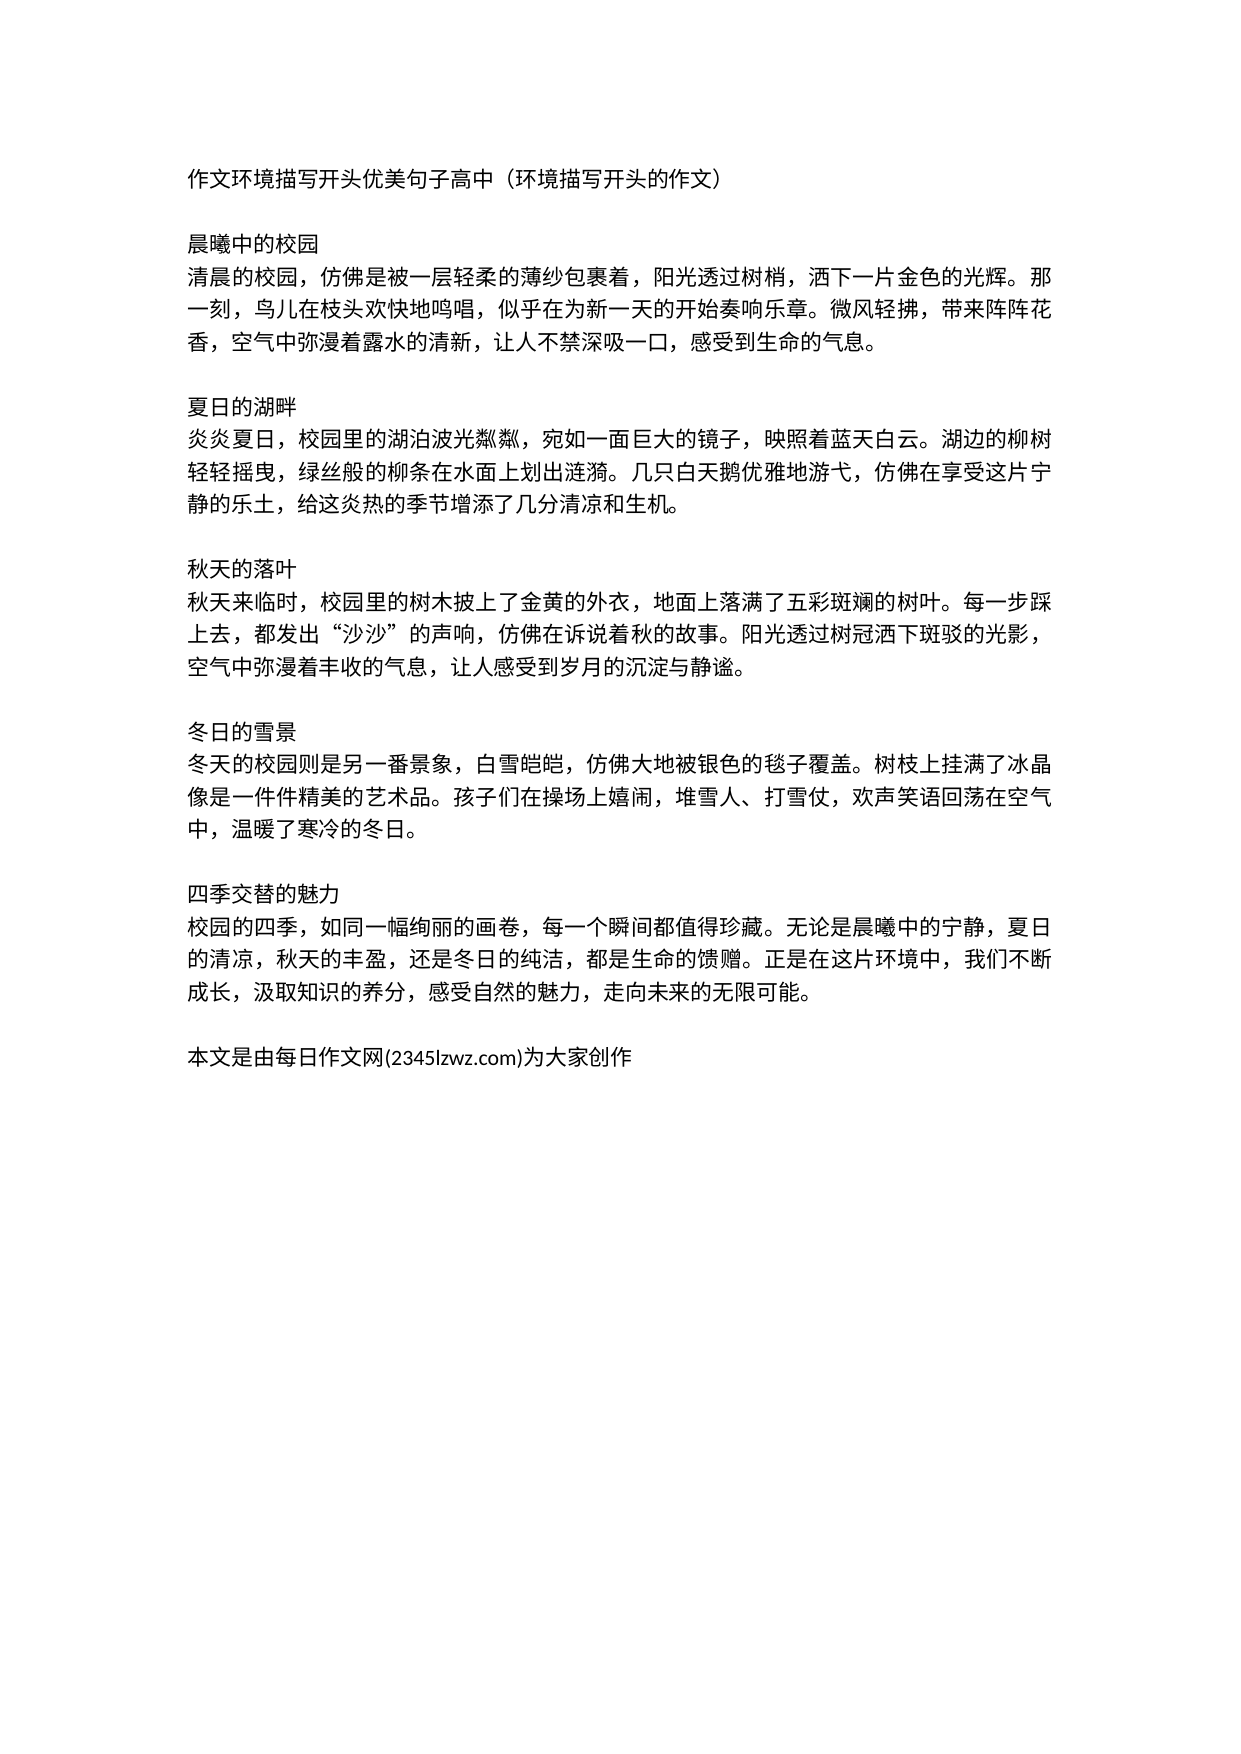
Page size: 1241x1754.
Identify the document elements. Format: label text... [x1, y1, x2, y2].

text 四季交替的魅力 [187, 877, 1053, 909]
text 秋天的落叶 [187, 552, 1053, 584]
text 校园的四季，如同一幅绚丽的画卷，每一个瞬间都值得珍藏。无论是晨曦中的宁静，夏日的清凉，秋天的丰盈，还是冬日的纯洁，都是生命的馈赠。正是在这片环境中，我们不断成长，汲取知识的养分，感受自然的魅力，走向未来的无限可能。 [187, 909, 1053, 1007]
text 晨曦中的校园 [187, 227, 1053, 259]
text 夏日的湖畔 [187, 389, 1053, 422]
text 冬天的校园则是另一番景象，白雪皑皑，仿佛大地被银色的毯子覆盖。树枝上挂满了冰晶，像是一件件精美的艺术品。孩子们在操场上嬉闹，堆雪人、打雪仗，欢声笑语回荡在空气中，温暖了寒冷的冬日。 [187, 747, 1053, 844]
text 秋天来临时，校园里的树木披上了金黄的外衣，地面上落满了五彩斑斓的树叶。每一步踩上去，都发出“沙沙”的声响，仿佛在诉说着秋的故事。阳光透过树冠洒下斑驳的光影，空气中弥漫着丰收的气息，让人感受到岁月的沉淀与静谧。 [187, 584, 1053, 682]
text 冬日的雪景 [187, 714, 1053, 747]
text 炎炎夏日，校园里的湖泊波光粼粼，宛如一面巨大的镜子，映照着蓝天白云。湖边的柳树轻轻摇曳，绿丝般的柳条在水面上划出涟漪。几只白天鹅优雅地游弋，仿佛在享受这片宁静的乐土，给这炎热的季节增添了几分清凉和生机。 [187, 422, 1053, 519]
text 清晨的校园，仿佛是被一层轻柔的薄纱包裹着，阳光透过树梢，洒下一片金色的光辉。那一刻，鸟儿在枝头欢快地鸣唱，似乎在为新一天的开始奏响乐章。微风轻拂，带来阵阵花香，空气中弥漫着露水的清新，让人不禁深吸一口，感受到生命的气息。 [187, 259, 1053, 357]
text 本文是由每日作文网(2345lzwz.com)为大家创作 [187, 1039, 1053, 1072]
text 作文环境描写开头优美句子高中（环境描写开头的作文） [187, 162, 1053, 194]
